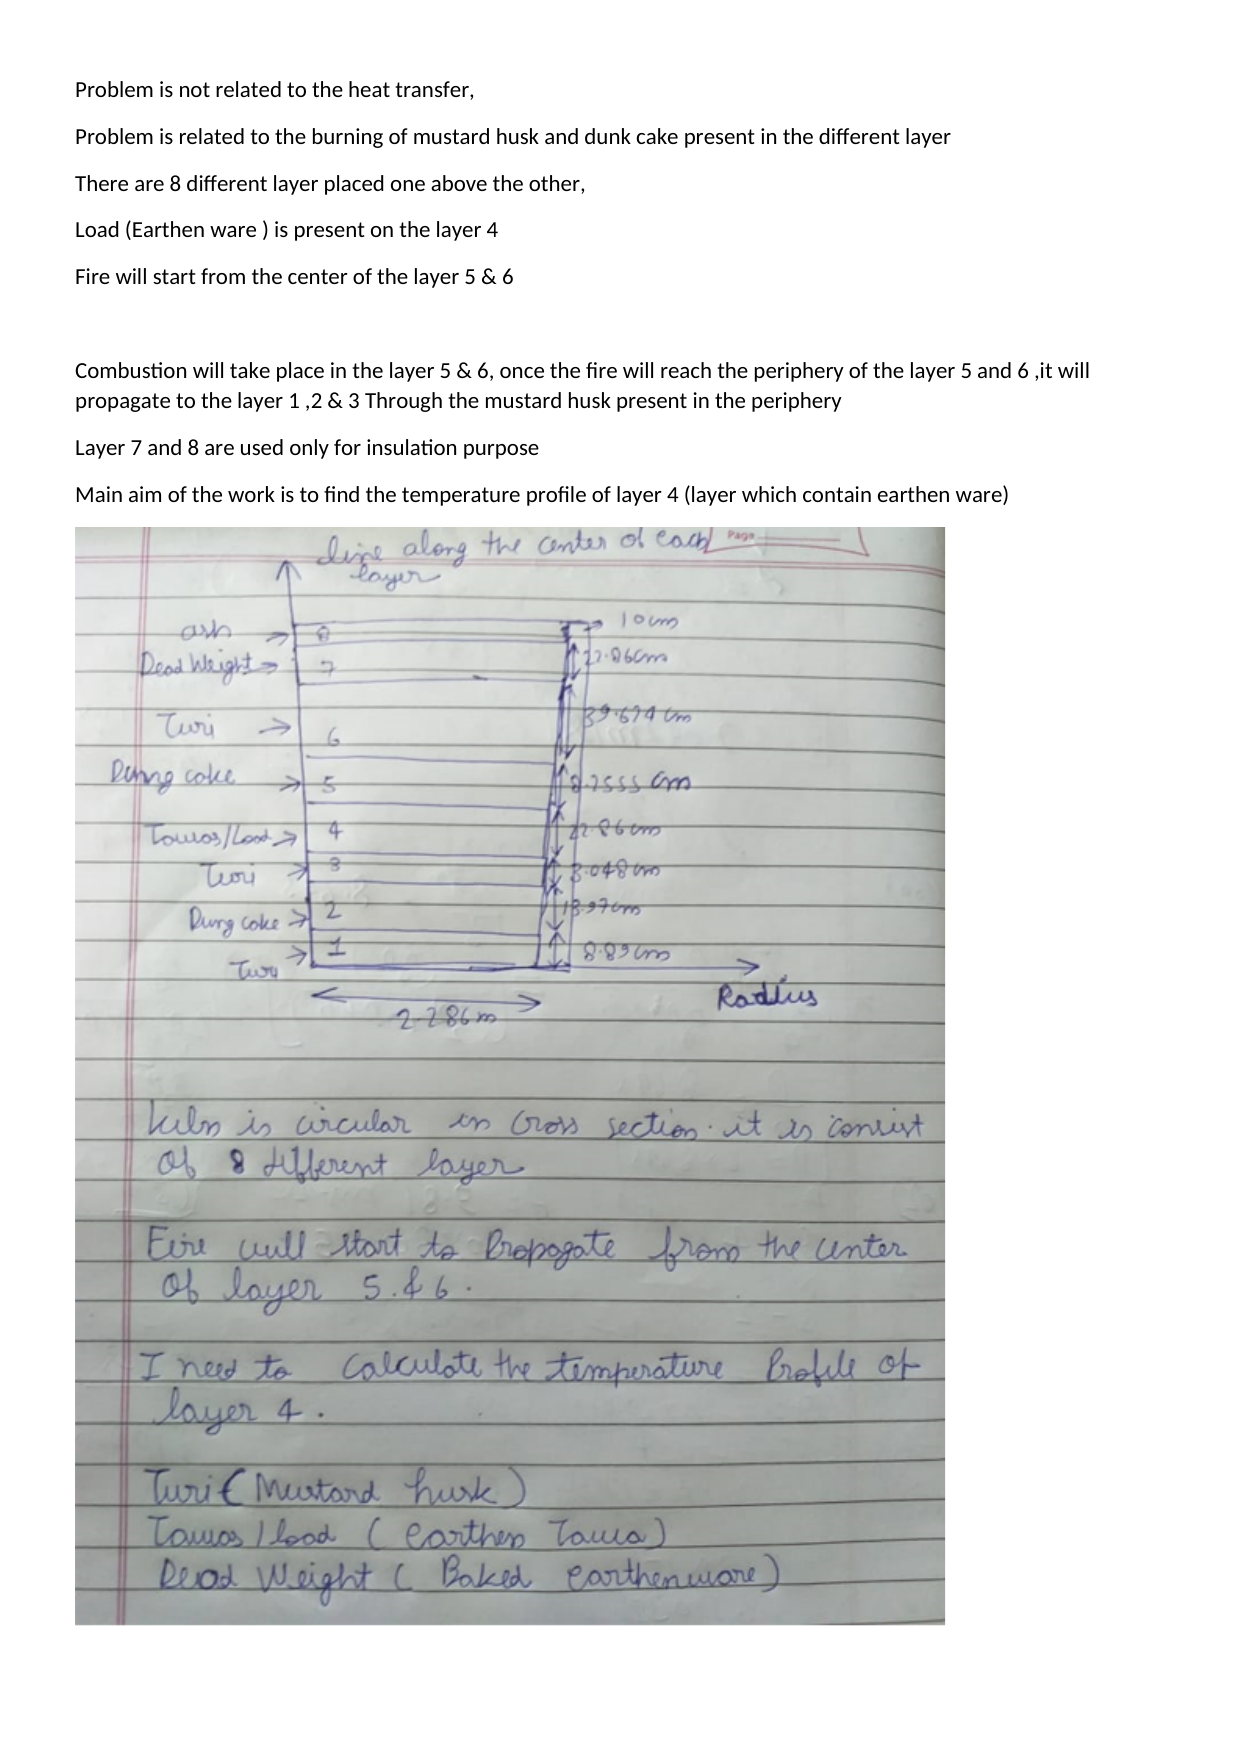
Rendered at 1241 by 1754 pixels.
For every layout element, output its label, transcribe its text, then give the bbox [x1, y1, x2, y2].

text Fire will start from the center of the layer 5 & 6 [75, 262, 1165, 291]
picture [75, 527, 946, 1627]
text Load (Earthen ware ) is present on the layer 4 [75, 216, 1165, 244]
text Problem is related to the burning of mustard husk and dunk cake present in the different layer [75, 122, 1165, 150]
text There are 8 different layer placed one above the other, [75, 169, 1165, 197]
text Combustion will take place in the layer 5 & 6, once the fire will reach the periphery of the layer 5 and 6 ,it will propagate to the layer 1 ,2 & 3 Through the mustard husk present in the periphery [75, 356, 1165, 414]
text Problem is not related to the heat transfer, [75, 75, 1165, 103]
text Main aim of the work is to find the temperature profile of layer 4 (layer which contain earthen ware) [75, 480, 1165, 508]
text Layer 7 and 8 are used only for insulation purpose [75, 433, 1165, 461]
